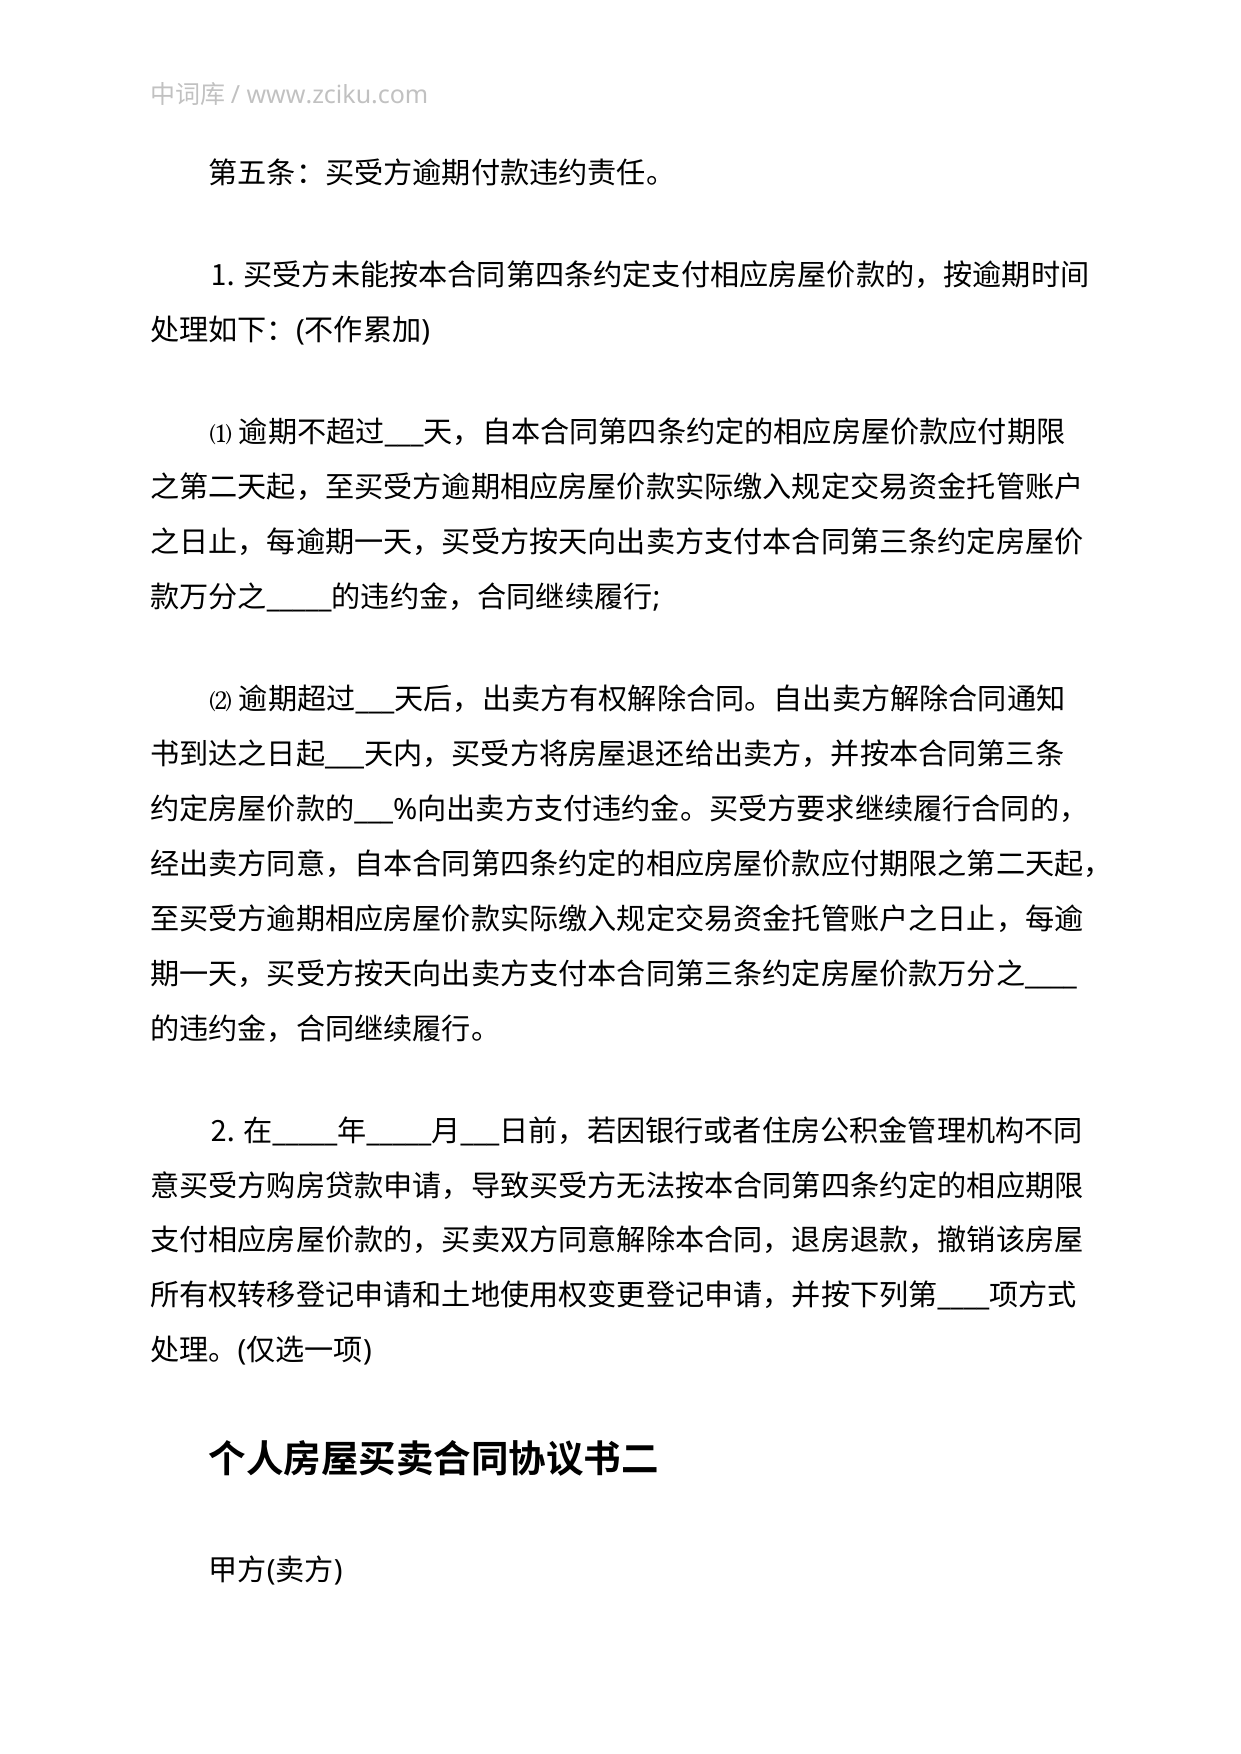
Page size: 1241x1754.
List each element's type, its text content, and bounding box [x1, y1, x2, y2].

text 甲方(卖方) [150, 1546, 1090, 1589]
text ⑵逾期超过___天后，出卖方有权解除合同。自出卖方解除合同通知书到达之日起___天内，买受方将房屋退还给出卖方，并按本合同第三条约定房屋价款的___%向出卖方支付违约金。买受方要求继续履行合同的，经出卖方同意，自本合同第四条约定的相应房屋价款应付期限之第二天起，至买受方逾期相应房屋价款实际缴入规定交易资金托管账户之日止，每逾期一天，买受方按天向出卖方支付本合同第三条约定房屋价款万分之____的违约金，合同继续履行。 [150, 676, 1090, 1048]
text ⑴逾期不超过___天，自本合同第四条约定的相应房屋价款应付期限之第二天起，至买受方逾期相应房屋价款实际缴入规定交易资金托管账户之日止，每逾期一天，买受方按天向出卖方支付本合同第三条约定房屋价款万分之_____的违约金，合同继续履行; [150, 409, 1090, 616]
text ⒉在_____年_____月___日前，若因银行或者住房公积金管理机构不同意买受方购房贷款申请，导致买受方无法按本合同第四条约定的相应期限支付相应房屋价款的，买卖双方同意解除本合同，退房退款，撤销该房屋所有权转移登记申请和土地使用权变更登记申请，并按下列第____项方式处理。(仅选一项) [150, 1107, 1090, 1369]
text 第五条：买受方逾期付款违约责任。 [150, 150, 1090, 192]
text ⒈买受方未能按本合同第四条约定支付相应房屋价款的，按逾期时间处理如下：(不作累加) [150, 252, 1090, 349]
text 个人房屋买卖合同协议书二 [150, 1429, 1090, 1483]
